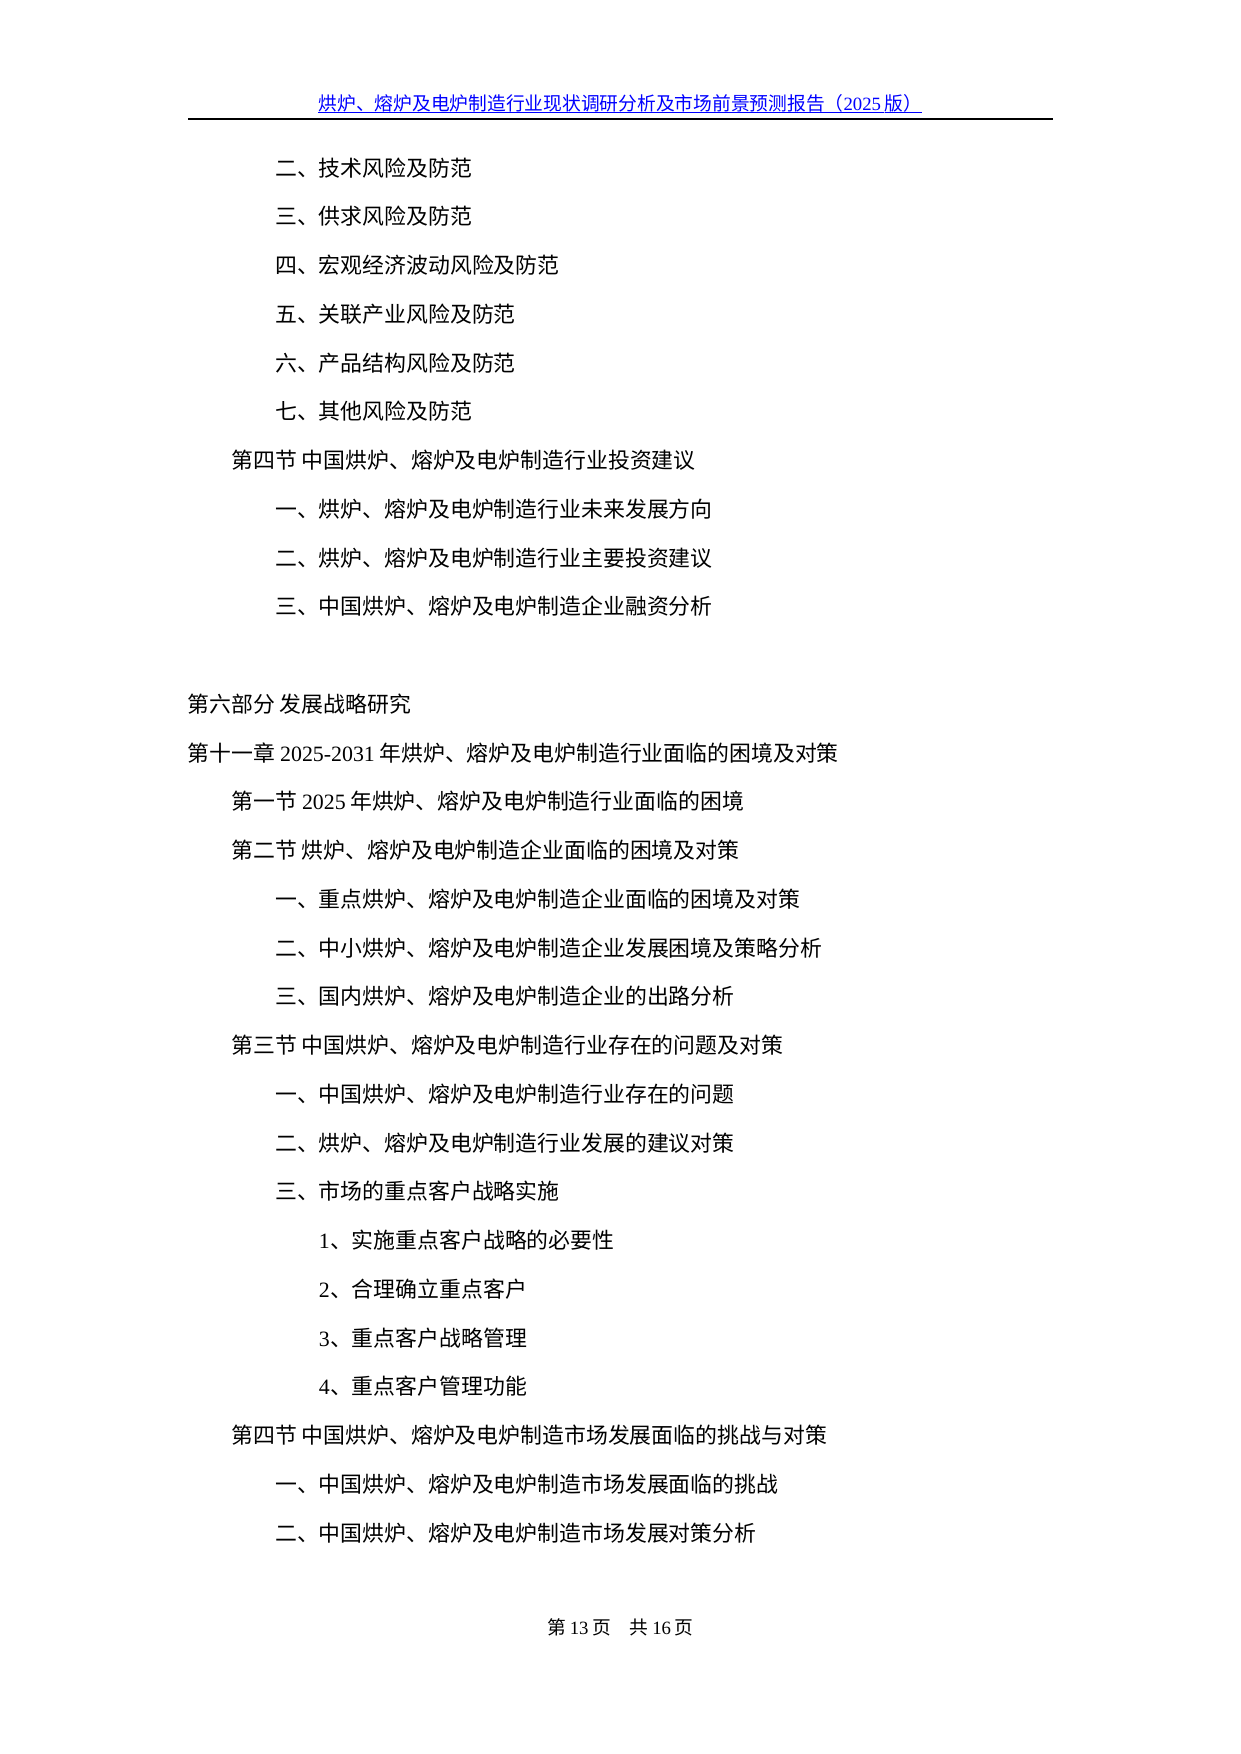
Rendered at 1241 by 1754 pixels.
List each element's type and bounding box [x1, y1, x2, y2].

text [187, 150, 1053, 1548]
